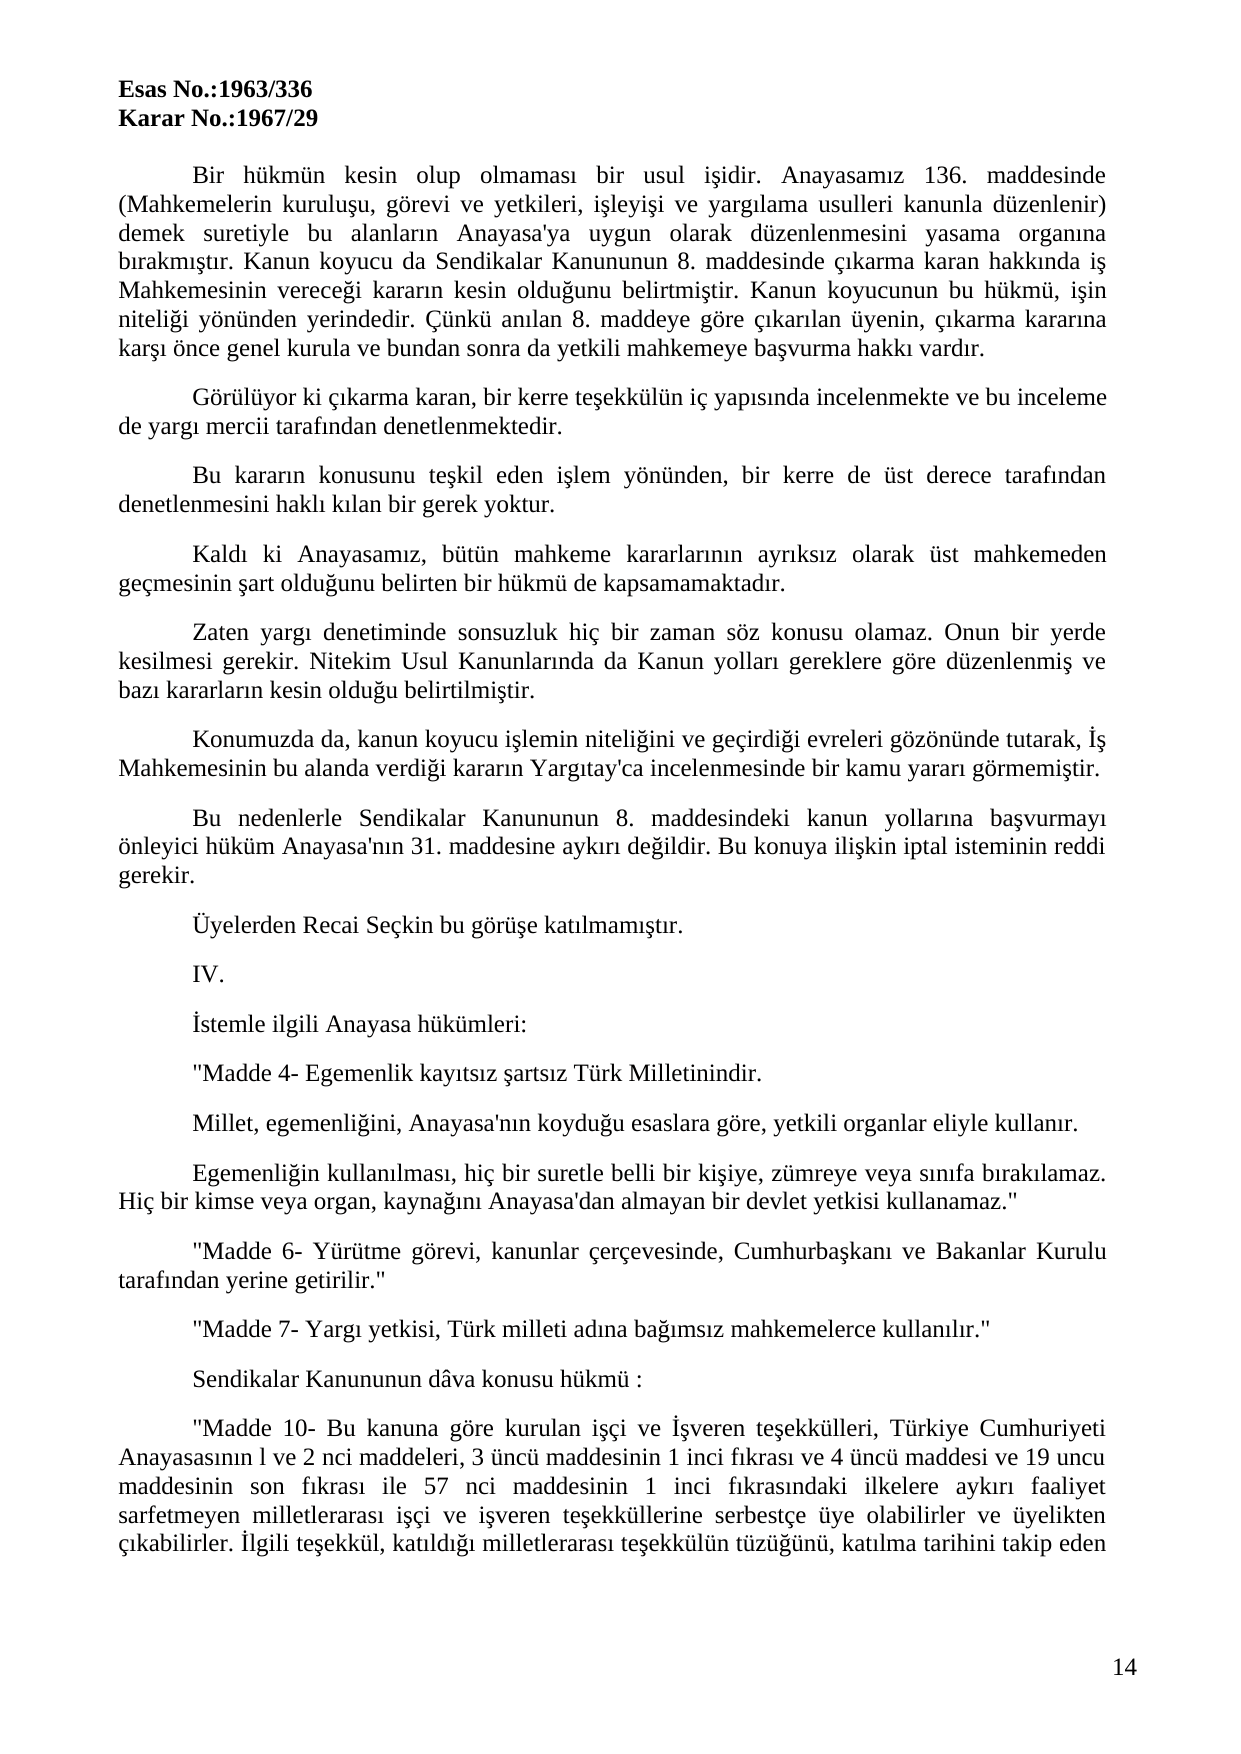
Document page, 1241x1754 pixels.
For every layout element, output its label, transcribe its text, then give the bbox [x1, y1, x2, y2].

text Egemenliğin kullanılması, hiç bir suretle belli bir kişiye, zümreye veya sınıfa bırakılamaz. Hiç bir kimse veya organ, kaynağını Anayasa'dan almayan bir devlet yetkisi kullanamaz." [118, 1158, 1107, 1215]
text Bu nedenlerle Sendikalar Kanununun 8. maddesindeki kanun yollarına başvurmayı önleyici hüküm Anayasa'nın 31. maddesine aykırı değildir. Bu konuya ilişkin iptal isteminin reddi gerekir. [118, 803, 1107, 889]
text Kaldı ki Anayasamız, bütün mahkeme kararlarının ayrıksız olarak üst mahkemeden geçmesinin şart olduğunu belirten bir hükmü de kapsamamaktadır. [118, 539, 1107, 596]
text "Madde 6- Yürütme görevi, kanunlar çerçevesinde, Cumhurbaşkanı ve Bakanlar Kurulu tarafından yerine getirilir." [118, 1236, 1107, 1293]
text Görülüyor ki çıkarma karan, bir kerre teşekkülün iç yapısında incelenmekte ve bu inceleme de yargı mercii tarafından denetlenmektedir. [118, 382, 1107, 440]
text "Madde 7- Yargı yetkisi, Türk milleti adına bağımsız mahkemelerce kullanılır." [118, 1314, 1107, 1343]
text Bir hükmün kesin olup olmaması bir usul işidir. Anayasamız 136. maddesinde (Mahkemelerin kuruluşu, görevi ve yetkileri, işleyişi ve yargılama usulleri kanunla düzenlenir) demek suretiyle bu alanların Anayasa'ya uygun olarak düzenlenmesini yasama organına bırakmıştır. Kanun koyucu da Sendikalar Kanununun 8. maddesinde çıkarma karan hakkında iş Mahkemesinin vereceği kararın kesin olduğunu belirtmiştir. Kanun koyucunun bu hükmü, işin niteliği yönünden yerindedir. Çünkü anılan 8. maddeye göre çıkarılan üyenin, çıkarma kararına karşı önce genel kurula ve bundan sonra da yetkili mahkemeye başvurma hakkı vardır. [118, 160, 1107, 361]
text "Madde 4- Egemenlik kayıtsız şartsız Türk Milletinindir. [118, 1058, 1107, 1087]
text Konumuzda da, kanun koyucu işlemin niteliğini ve geçirdiği evreleri gözönünde tutarak, İş Mahkemesinin bu alanda verdiği kararın Yargıtay'ca incelenmesinde bir kamu yararı görmemiştir. [118, 724, 1107, 782]
text Zaten yargı denetiminde sonsuzluk hiç bir zaman söz konusu olamaz. Onun bir yerde kesilmesi gerekir. Nitekim Usul Kanunlarında da Kanun yolları gereklere göre düzenlenmiş ve bazı kararların kesin olduğu belirtilmiştir. [118, 617, 1107, 703]
text IV. [118, 959, 1107, 988]
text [118, 1413, 1107, 1557]
text İstemle ilgili Anayasa hükümleri: [118, 1009, 1107, 1038]
text Sendikalar Kanununun dâva konusu hükmü : [118, 1364, 1107, 1393]
text Millet, egemenliğini, Anayasa'nın koyduğu esaslara göre, yetkili organlar eliyle kullanır. [118, 1108, 1107, 1137]
text Üyelerden Recai Seçkin bu görüşe katılmamıştır. [118, 910, 1107, 938]
text Bu kararın konusunu teşkil eden işlem yönünden, bir kerre de üst derece tarafından denetlenmesini haklı kılan bir gerek yoktur. [118, 461, 1107, 518]
